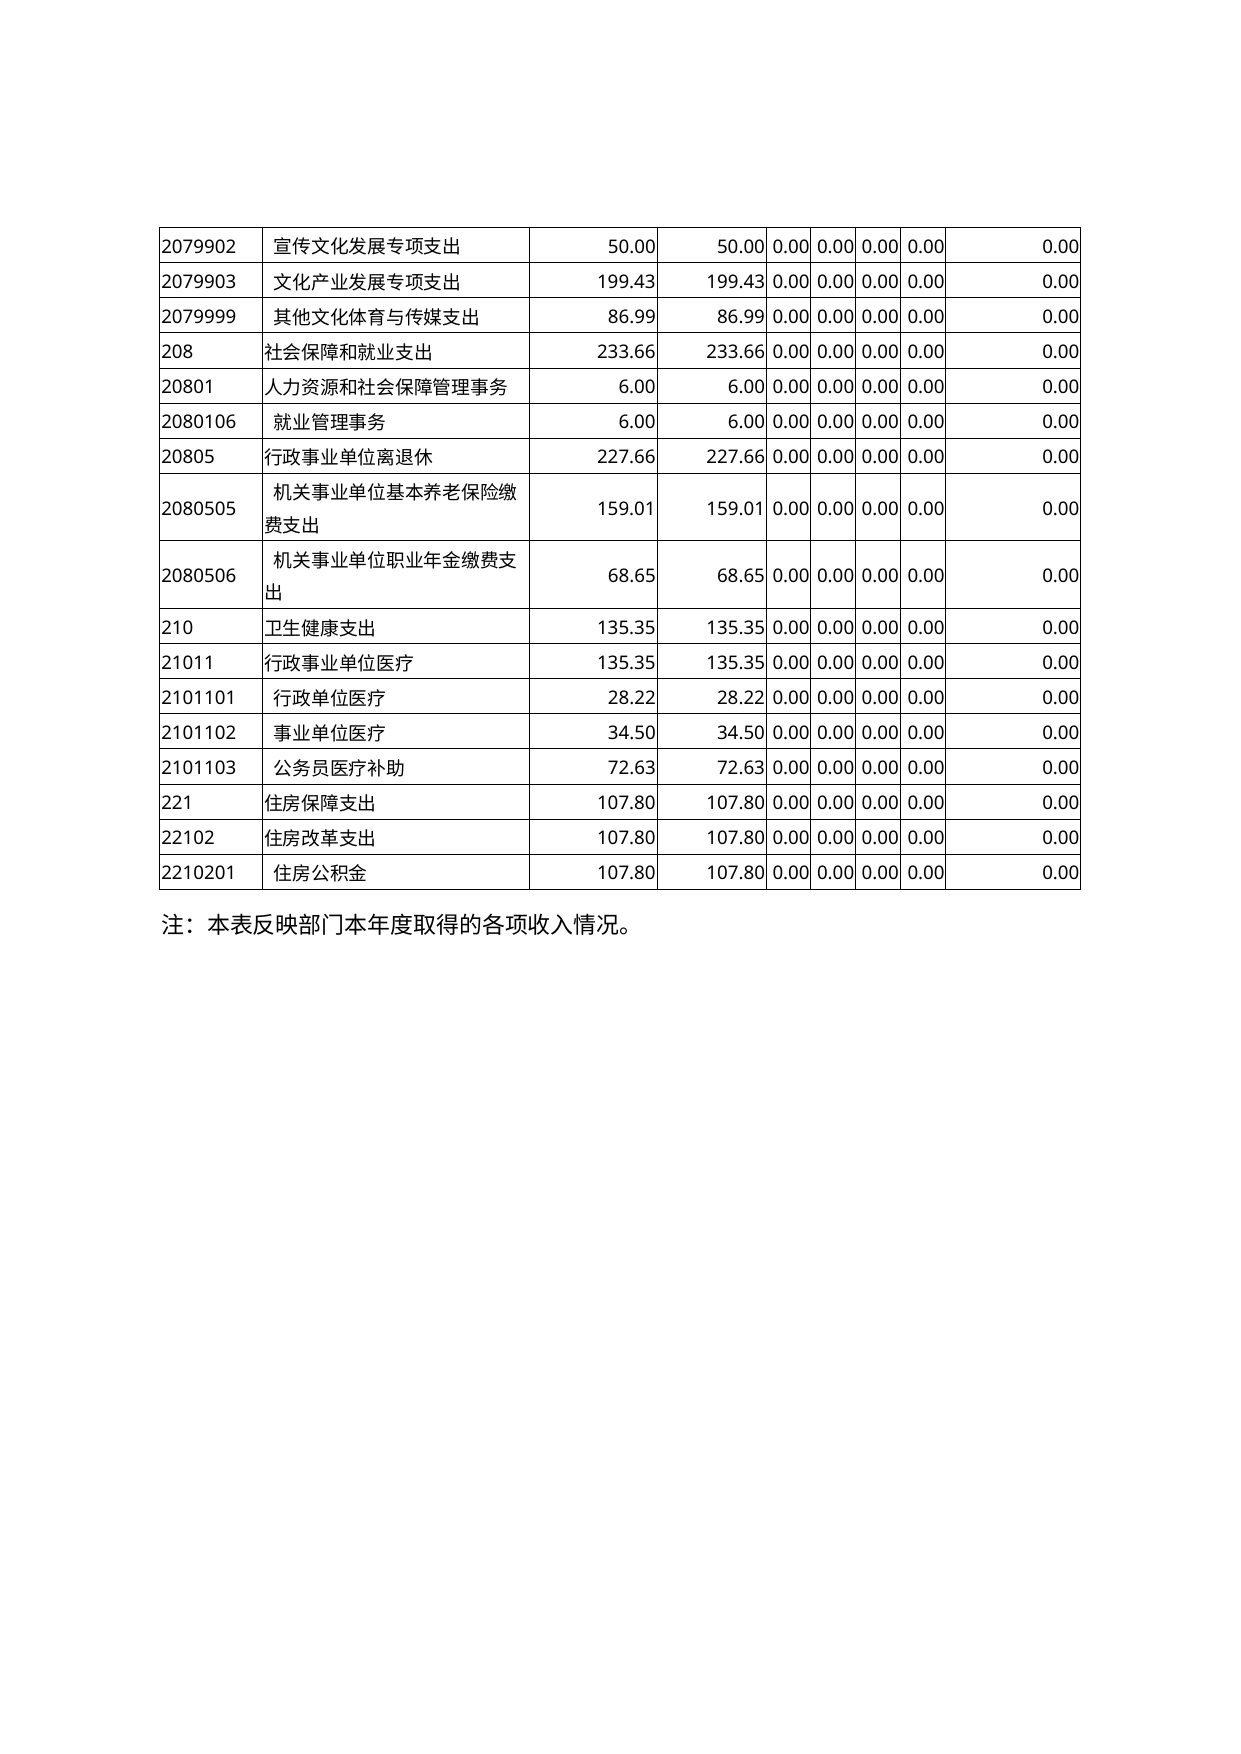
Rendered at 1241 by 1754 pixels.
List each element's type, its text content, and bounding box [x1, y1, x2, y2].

table_cell 2101102 [160, 714, 262, 748]
table_cell 0.00 [767, 855, 810, 889]
table_cell 0.00 [767, 263, 810, 297]
table_cell 0.00 [901, 820, 945, 854]
table_cell 0.00 [856, 439, 900, 473]
table_cell 0.00 [811, 609, 855, 643]
table_cell 0.00 [767, 644, 810, 678]
table_cell 住房保障支出 [263, 785, 529, 818]
table_cell 227.66 [658, 439, 766, 473]
table_cell 0.00 [946, 404, 1080, 438]
table_cell 68.65 [530, 541, 657, 608]
table_cell 机关事业单位基本养老保险缴费支出 [263, 474, 529, 540]
table_cell 6.00 [530, 369, 657, 402]
table_cell 文化产业发展专项支出 [263, 263, 529, 297]
table_cell 21011 [160, 644, 262, 678]
table_cell 0.00 [856, 541, 900, 608]
table_cell 0.00 [811, 749, 855, 783]
table_cell 0.00 [856, 298, 900, 332]
table_cell 其他文化体育与传媒支出 [263, 298, 529, 332]
table_cell 0.00 [901, 855, 945, 889]
table_cell 210 [160, 609, 262, 643]
table_cell 0.00 [811, 298, 855, 332]
table_cell 0.00 [901, 644, 945, 678]
table_cell 0.00 [856, 714, 900, 748]
table_cell 0.00 [946, 439, 1080, 473]
table_cell 0.00 [811, 679, 855, 713]
table_cell 0.00 [767, 474, 810, 540]
table_cell 0.00 [856, 609, 900, 643]
table_cell 135.35 [658, 644, 766, 678]
table_cell 0.00 [767, 369, 810, 402]
table_cell 199.43 [530, 263, 657, 297]
table_cell 0.00 [811, 644, 855, 678]
table_cell 宣传文化发展专项支出 [263, 228, 529, 262]
table_cell 2080106 [160, 404, 262, 438]
table_cell 6.00 [658, 404, 766, 438]
table_cell 0.00 [856, 333, 900, 367]
table_cell 0.00 [946, 785, 1080, 818]
table_cell 0.00 [767, 404, 810, 438]
table_cell 住房改革支出 [263, 820, 529, 854]
table_cell 0.00 [767, 679, 810, 713]
table_cell 0.00 [811, 369, 855, 402]
table_cell 0.00 [767, 609, 810, 643]
table_cell 107.80 [658, 785, 766, 818]
table_cell 2080505 [160, 474, 262, 540]
table_cell 233.66 [658, 333, 766, 367]
table_cell 0.00 [767, 333, 810, 367]
table_cell 6.00 [530, 404, 657, 438]
table_cell 0.00 [946, 228, 1080, 262]
table_cell 86.99 [530, 298, 657, 332]
table_cell 0.00 [767, 785, 810, 818]
table_cell 0.00 [946, 679, 1080, 713]
table_cell 就业管理事务 [263, 404, 529, 438]
table_cell 0.00 [767, 541, 810, 608]
table_cell 0.00 [946, 298, 1080, 332]
table_cell 0.00 [811, 541, 855, 608]
table_cell 0.00 [856, 228, 900, 262]
table_cell 0.00 [946, 820, 1080, 854]
table_cell 0.00 [946, 541, 1080, 608]
table_cell 2080506 [160, 541, 262, 608]
table_cell 159.01 [530, 474, 657, 540]
table_cell 行政单位医疗 [263, 679, 529, 713]
table_cell 0.00 [946, 714, 1080, 748]
table_cell 135.35 [530, 609, 657, 643]
table_cell 0.00 [901, 541, 945, 608]
table_cell 0.00 [901, 785, 945, 818]
table_cell 0.00 [901, 679, 945, 713]
table_cell 50.00 [530, 228, 657, 262]
table_cell 0.00 [946, 474, 1080, 540]
table_cell 0.00 [856, 785, 900, 818]
table_cell 34.50 [530, 714, 657, 748]
table_cell 107.80 [530, 820, 657, 854]
table_cell 0.00 [901, 749, 945, 783]
table_cell 人力资源和社会保障管理事务 [263, 369, 529, 402]
table_cell 机关事业单位职业年金缴费支出 [263, 541, 529, 608]
table_cell 0.00 [856, 820, 900, 854]
table_cell 0.00 [901, 609, 945, 643]
table_cell 0.00 [767, 298, 810, 332]
table_cell 72.63 [530, 749, 657, 783]
table_cell 233.66 [530, 333, 657, 367]
table_cell 0.00 [856, 474, 900, 540]
table_cell 0.00 [946, 263, 1080, 297]
table_cell 0.00 [811, 820, 855, 854]
table_cell 135.35 [658, 609, 766, 643]
table_cell 0.00 [767, 228, 810, 262]
table_cell 107.80 [658, 855, 766, 889]
table_cell 0.00 [767, 749, 810, 783]
table_cell 0.00 [901, 298, 945, 332]
table_cell 0.00 [901, 404, 945, 438]
table_cell 28.22 [658, 679, 766, 713]
table_cell 0.00 [901, 439, 945, 473]
table_cell 0.00 [901, 333, 945, 367]
table_cell 227.66 [530, 439, 657, 473]
table_cell 0.00 [811, 785, 855, 818]
table_cell 0.00 [901, 369, 945, 402]
table_cell 0.00 [811, 333, 855, 367]
table_cell 221 [160, 785, 262, 818]
table_cell 住房公积金 [263, 855, 529, 889]
table_cell 2210201 [160, 855, 262, 889]
table_cell 0.00 [767, 439, 810, 473]
table_cell 事业单位医疗 [263, 714, 529, 748]
table_cell 107.80 [530, 785, 657, 818]
table_cell 0.00 [946, 333, 1080, 367]
table_cell 0.00 [901, 474, 945, 540]
table_cell 20805 [160, 439, 262, 473]
table_cell 22102 [160, 820, 262, 854]
table_cell 208 [160, 333, 262, 367]
table_cell 0.00 [901, 228, 945, 262]
table_cell 159.01 [658, 474, 766, 540]
table_cell 107.80 [530, 855, 657, 889]
table_cell 0.00 [856, 263, 900, 297]
table_cell 135.35 [530, 644, 657, 678]
table_cell 2101101 [160, 679, 262, 713]
table_cell 2079902 [160, 228, 262, 262]
table_cell 行政事业单位离退休 [263, 439, 529, 473]
table_cell 0.00 [856, 369, 900, 402]
table_cell 0.00 [856, 679, 900, 713]
table_cell 2101103 [160, 749, 262, 783]
table_cell 20801 [160, 369, 262, 402]
table_cell 0.00 [767, 820, 810, 854]
table_cell 0.00 [856, 404, 900, 438]
table_cell 0.00 [901, 714, 945, 748]
table_cell 199.43 [658, 263, 766, 297]
table_cell 0.00 [946, 855, 1080, 889]
table_cell 50.00 [658, 228, 766, 262]
table_cell 公务员医疗补助 [263, 749, 529, 783]
table_cell 0.00 [767, 714, 810, 748]
table_cell 28.22 [530, 679, 657, 713]
table_cell 0.00 [856, 749, 900, 783]
table_cell 107.80 [658, 820, 766, 854]
table_cell 6.00 [658, 369, 766, 402]
table_cell 0.00 [946, 644, 1080, 678]
table_cell 注：本表反映部门本年度取得的各项收入情况。 [160, 890, 1081, 956]
table_cell 0.00 [811, 404, 855, 438]
table_cell 0.00 [946, 369, 1080, 402]
table_cell 2079903 [160, 263, 262, 297]
table_cell 0.00 [811, 855, 855, 889]
table_cell 0.00 [811, 228, 855, 262]
table_cell 72.63 [658, 749, 766, 783]
table_cell 0.00 [856, 644, 900, 678]
table_cell 社会保障和就业支出 [263, 333, 529, 367]
table_cell 卫生健康支出 [263, 609, 529, 643]
table_cell 0.00 [856, 855, 900, 889]
table_cell 0.00 [946, 749, 1080, 783]
table_cell 2079999 [160, 298, 262, 332]
table_cell 68.65 [658, 541, 766, 608]
table_cell 行政事业单位医疗 [263, 644, 529, 678]
table_cell 0.00 [946, 609, 1080, 643]
table_cell 0.00 [811, 439, 855, 473]
table_cell 0.00 [811, 714, 855, 748]
table_cell 86.99 [658, 298, 766, 332]
table_cell 0.00 [811, 263, 855, 297]
table_cell 34.50 [658, 714, 766, 748]
table_cell 0.00 [811, 474, 855, 540]
table_cell 0.00 [901, 263, 945, 297]
